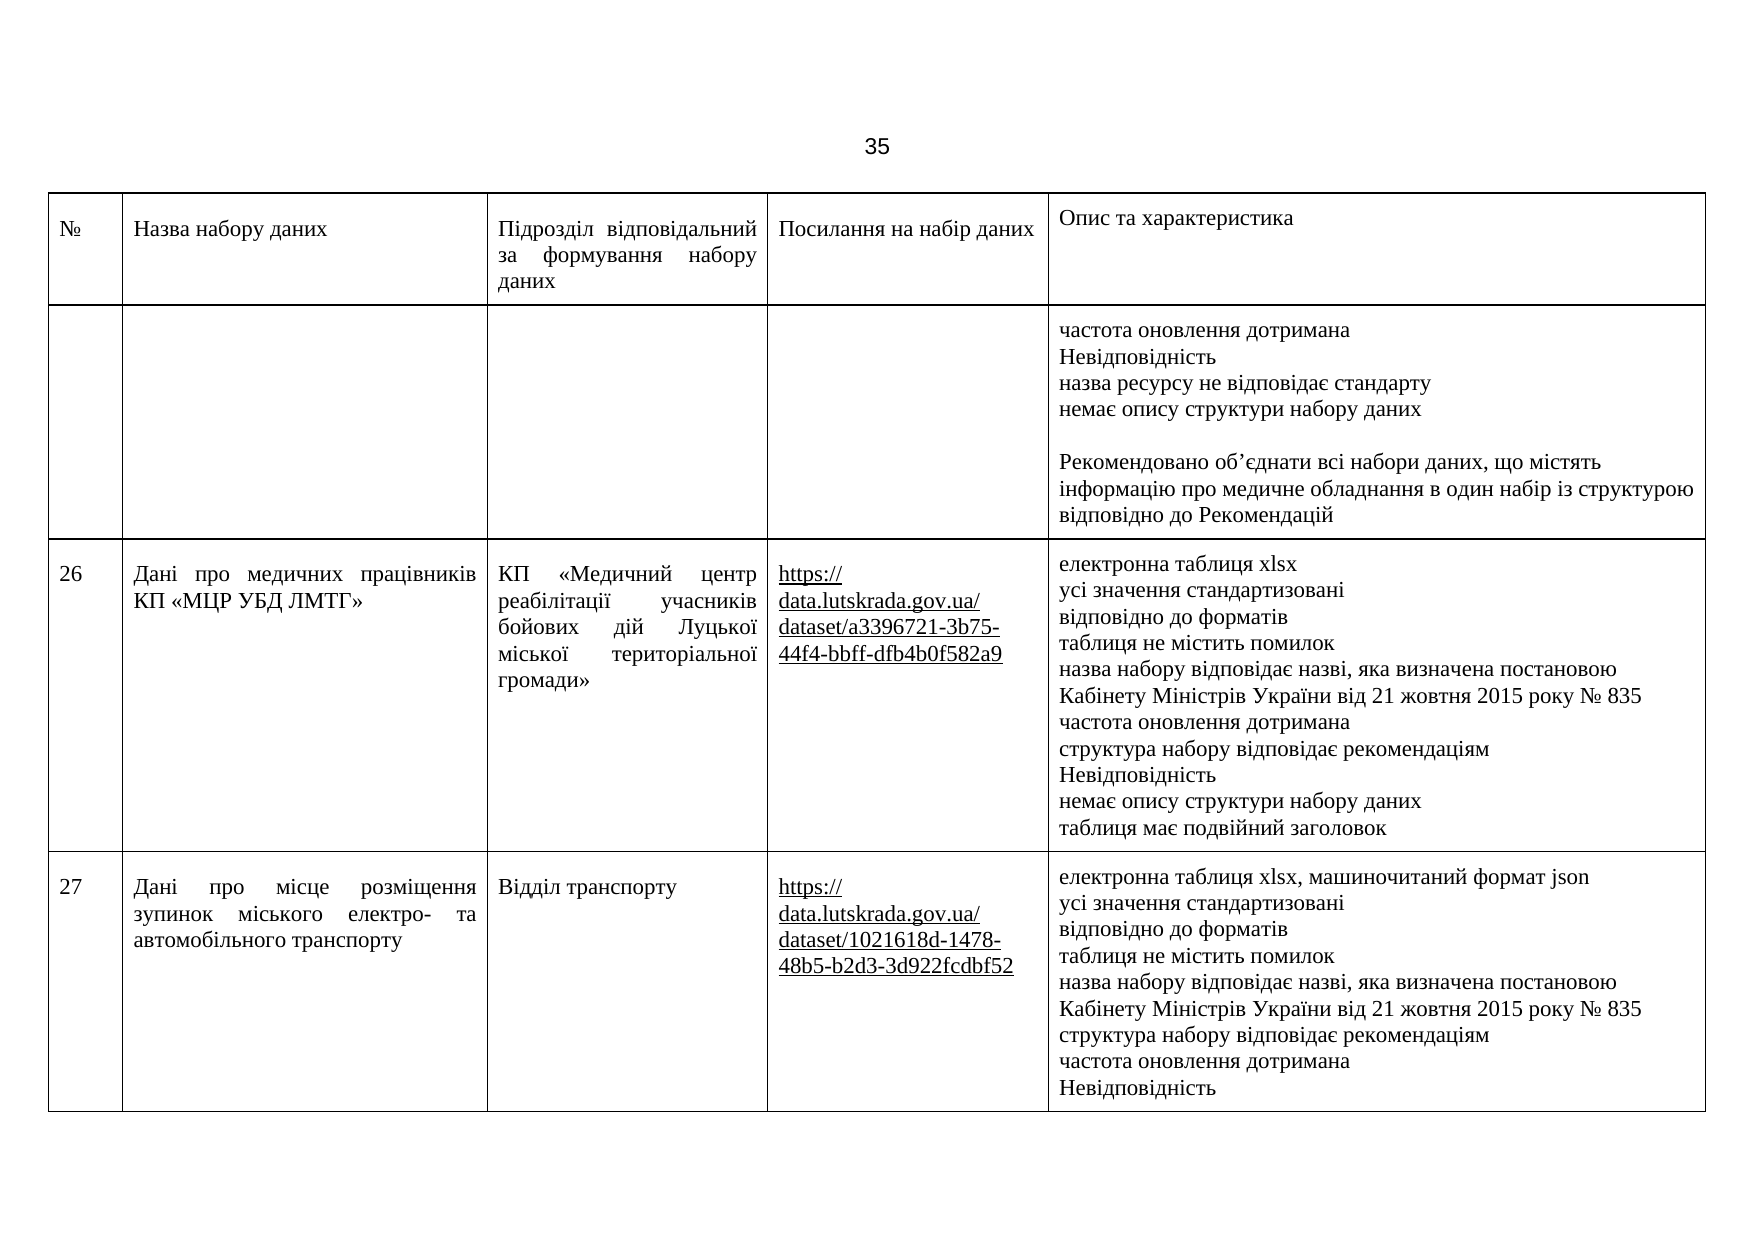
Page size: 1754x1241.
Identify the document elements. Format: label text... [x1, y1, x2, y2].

table_header Посилання на набір даних [768, 194, 1048, 304]
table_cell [1049, 306, 1705, 538]
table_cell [123, 306, 487, 538]
table_cell КП «Медичний центр реабілітації учасників бойових дій Луцької міської територіальної громади» [488, 540, 767, 851]
table_cell 26 [49, 540, 122, 851]
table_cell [123, 852, 487, 1111]
table_header Назва набору даних [123, 194, 487, 304]
table_header № [49, 194, 122, 304]
table_cell Дані про медичних працівників КП «МЦР УБД ЛМТГ» [123, 540, 487, 851]
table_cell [768, 306, 1048, 538]
table_cell 25 [49, 306, 122, 538]
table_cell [768, 852, 1048, 1111]
table_cell Відділ транспорту [488, 852, 767, 1111]
table_header Опис та характеристика [1049, 194, 1705, 304]
table_cell 27 [49, 852, 122, 1111]
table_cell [1049, 852, 1705, 1111]
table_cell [488, 306, 767, 538]
table_cell https://data.lutskrada.gov.ua/dataset/a3396721-3b75-44f4-bbff-dfb4b0f582a9 [768, 540, 1048, 851]
table_cell електронна таблиця xlsx усі значення стандартизовані відповідно до форматів таблиця не містить помилок назва набору відповідає назві, яка визначена постановою Кабінету Міністрів України від 21 жовтня 2015 року № 835 частота оновлення дотримана структура набору відповідає рекомендаціям Невідповідність немає опису структури набору даних таблиця має подвійний заголовок [1049, 540, 1705, 851]
table_header Підрозділ відповідальний за формування набору даних [488, 194, 767, 304]
